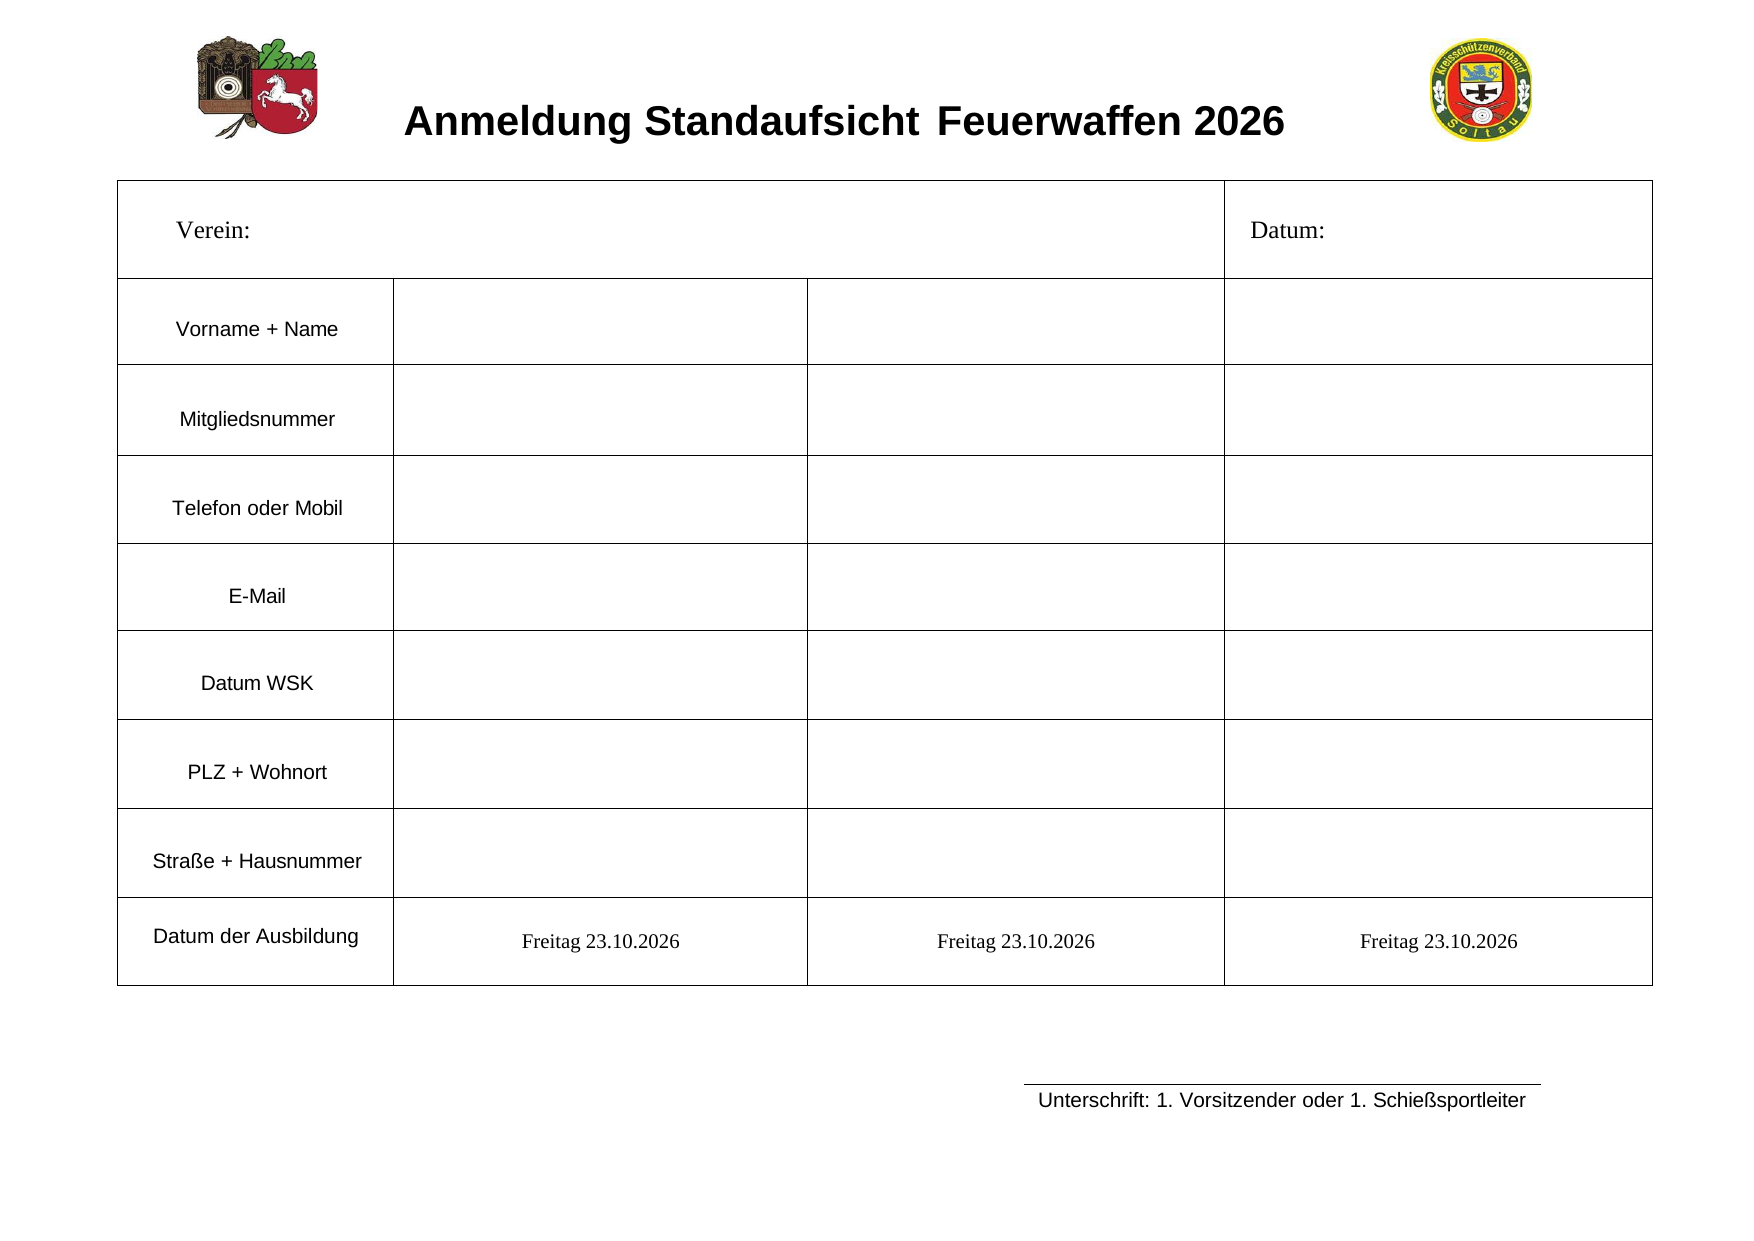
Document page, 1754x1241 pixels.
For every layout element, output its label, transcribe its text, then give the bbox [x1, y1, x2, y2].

table_header Verein: [118, 181, 1224, 277]
text Unterschrift: 1. Vorsitzender oder 1. Schießsportleiter [1038, 1084, 1656, 1111]
table_cell [808, 456, 1224, 543]
table_cell [394, 720, 807, 808]
table_cell [1225, 279, 1652, 364]
table_cell [394, 544, 807, 630]
table_cell [394, 456, 807, 543]
table_cell [1225, 809, 1652, 897]
title Anmeldung Standaufsicht Feuerwaffen 2026 [114, 96, 1294, 144]
table_cell E-Mail [118, 544, 393, 630]
table_cell [1225, 456, 1652, 543]
table_header Datum: [1225, 181, 1652, 277]
table_cell [808, 809, 1224, 897]
table_cell [808, 544, 1224, 630]
table_cell Datum WSK [118, 631, 393, 718]
table_cell [808, 631, 1224, 718]
table_cell Freitag 23.10.2026 [394, 898, 807, 985]
table_cell Telefon oder Mobil [118, 456, 393, 543]
table_cell [394, 279, 807, 364]
table_cell Mitgliedsnummer [118, 365, 393, 455]
table_cell [1225, 365, 1652, 455]
table_cell PLZ + Wohnort [118, 720, 393, 808]
table_cell [1225, 631, 1652, 718]
table_cell [808, 279, 1224, 364]
table_cell Vorname + Name [118, 279, 393, 364]
picture [197, 36, 318, 139]
table_cell [394, 809, 807, 897]
table_cell [808, 365, 1224, 455]
picture [1429, 38, 1533, 142]
table_cell [394, 631, 807, 718]
table_cell Freitag 23.10.2026 [808, 898, 1224, 985]
table_cell [394, 365, 807, 455]
table_cell Straße + Hausnummer [118, 809, 393, 897]
table_cell [1225, 720, 1652, 808]
table_cell [808, 720, 1224, 808]
table_cell [1225, 544, 1652, 630]
table_cell Freitag 23.10.2026 [1225, 898, 1652, 985]
table_cell Datum der Ausbildung [118, 898, 393, 985]
